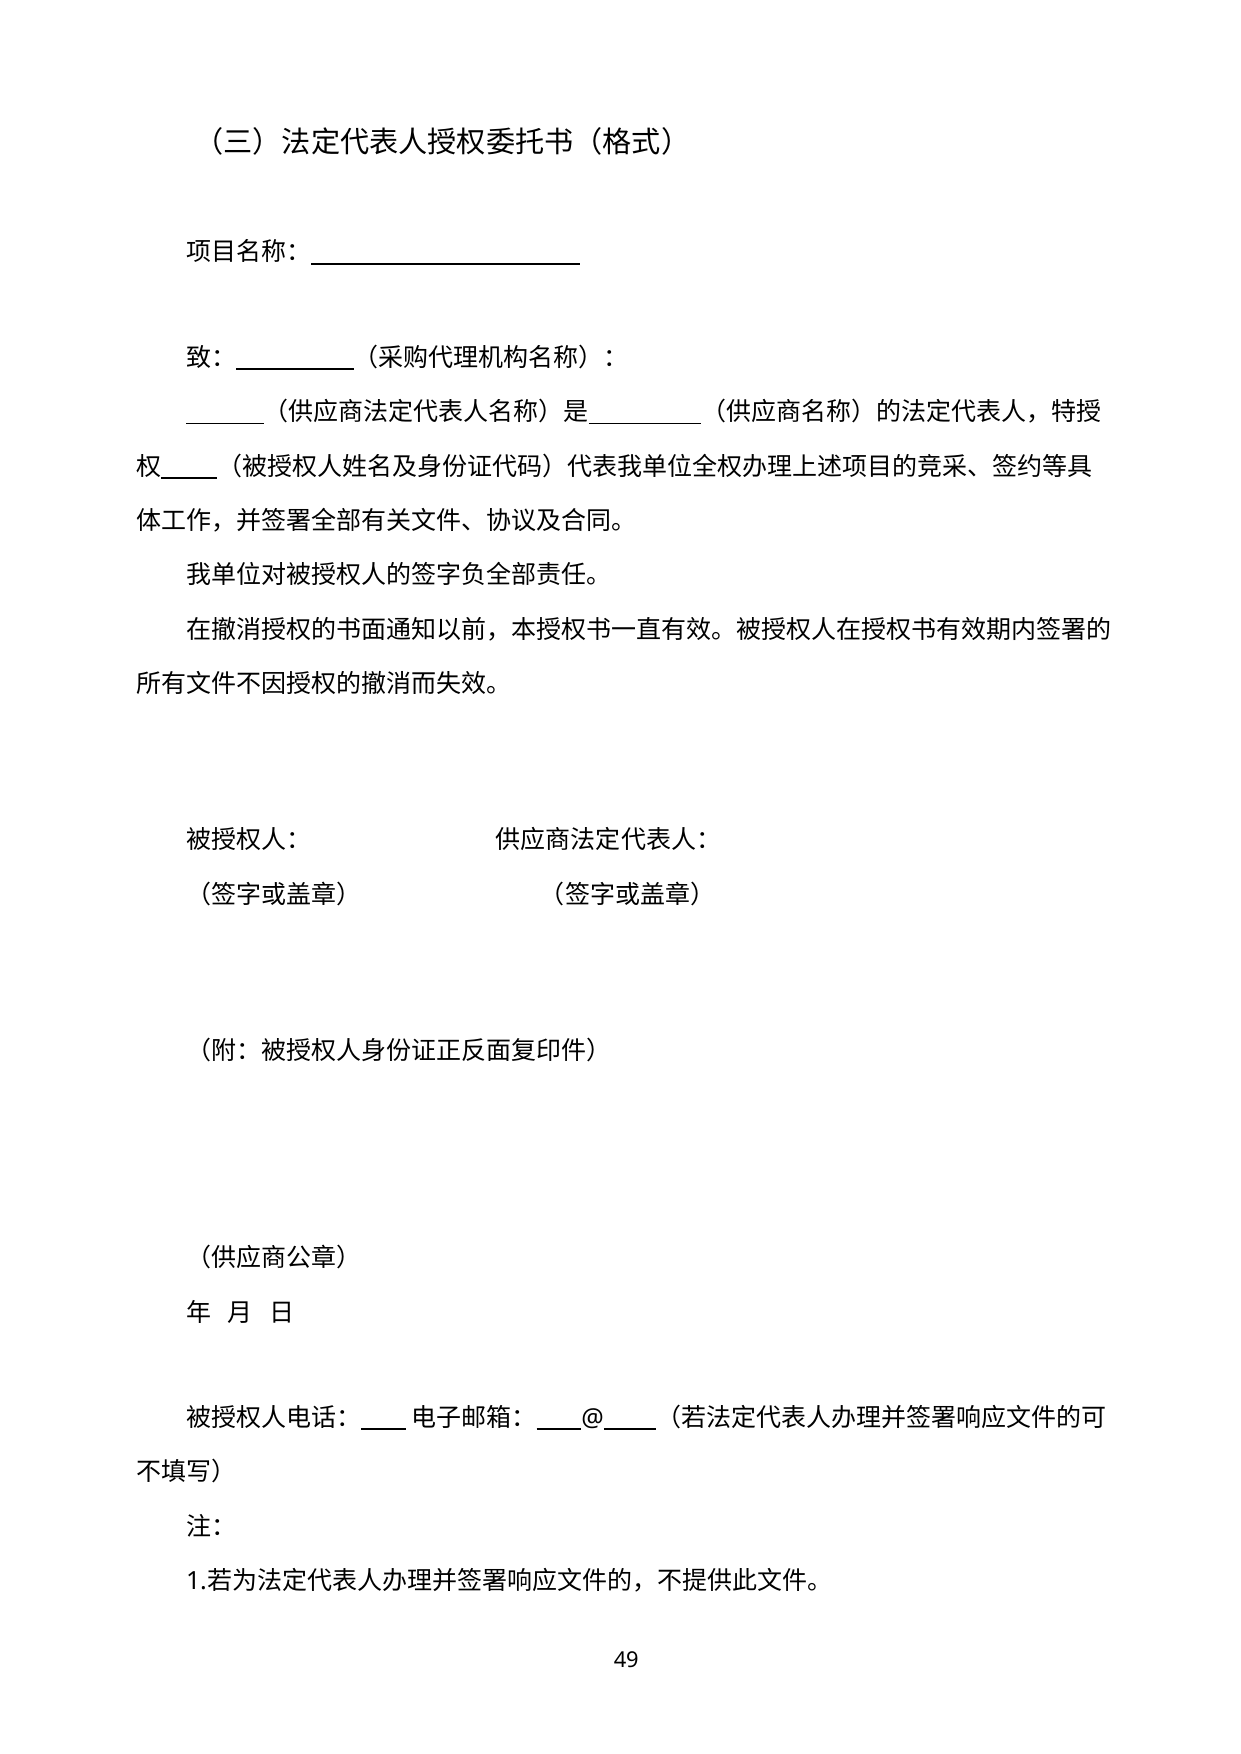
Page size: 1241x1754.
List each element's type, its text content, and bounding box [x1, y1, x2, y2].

text 1.若为法定代表人办理并签署响应文件的，不提供此文件。 [136, 1561, 1116, 1597]
text 致： （采购代理机构名称）： [136, 337, 1116, 373]
text 我单位对被授权人的签字负全部责任。 [136, 555, 1116, 591]
text 被授权人： 供应商法定代表人： [136, 820, 1116, 856]
text （三）法定代表人授权委托书（格式） [136, 118, 1116, 160]
text （附：被授权人身份证正反面复印件） [136, 1031, 1116, 1067]
text （签字或盖章） （签字或盖章） [136, 874, 1116, 911]
text （供应商公章） [136, 1238, 1116, 1274]
text 年 月 日 [136, 1292, 1116, 1328]
text 被授权人电话： 电子邮箱： @ （若法定代表人办理并签署响应文件的可不填写） [136, 1397, 1116, 1488]
text （供应商法定代表人名称）是 （供应商名称）的法定代表人，特授权 （被授权人姓名及身份证代码）代表我单位全权办理上述项目的竞采、签约等具体工作，并签署全部有关文件、协议及合同。 [136, 392, 1116, 537]
text 在撤消授权的书面通知以前，本授权书一直有效。被授权人在授权书有效期内签署的所有文件不因授权的撤消而失效。 [136, 609, 1116, 700]
text 项目名称： [136, 232, 1116, 268]
text 注： [136, 1506, 1116, 1542]
